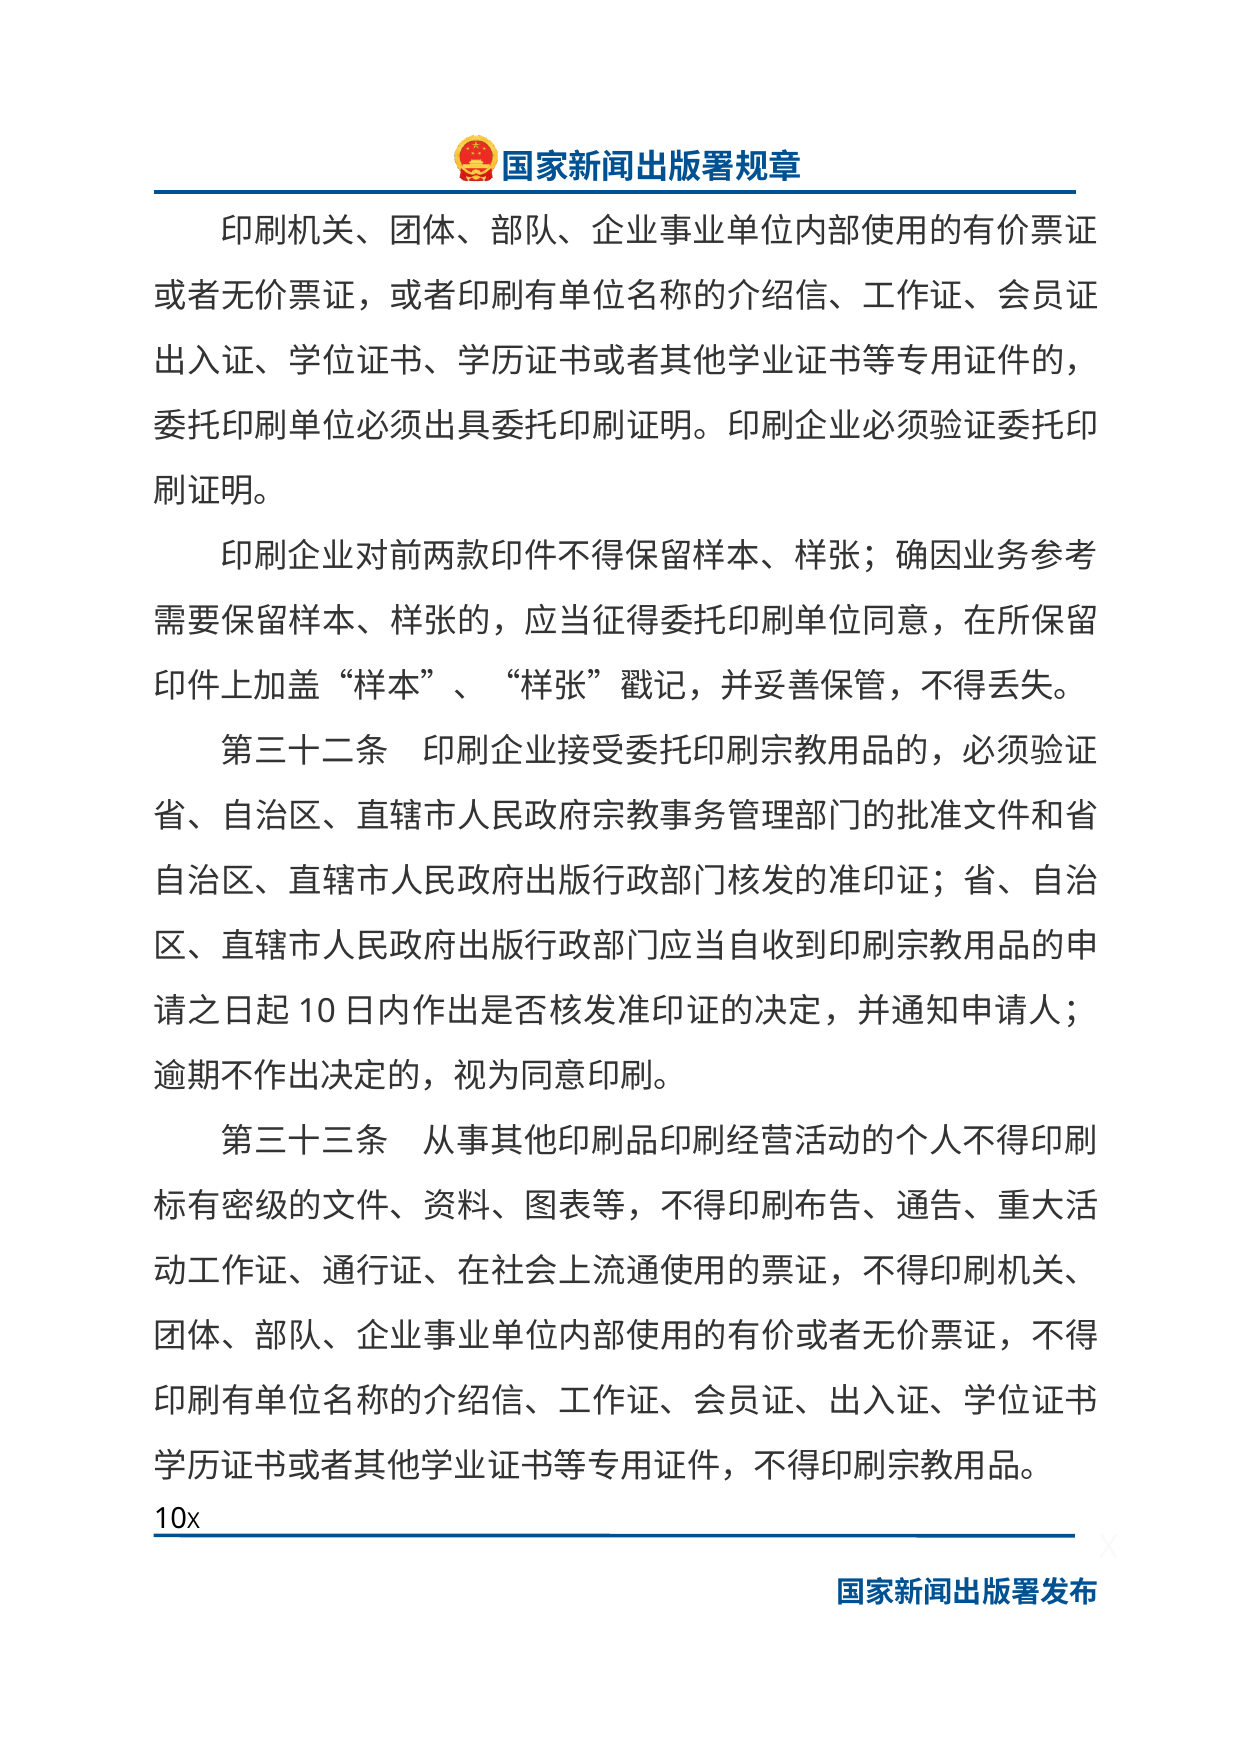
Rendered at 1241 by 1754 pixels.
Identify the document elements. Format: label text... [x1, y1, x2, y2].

text 第三十二条 印刷企业接受委托印刷宗教用品的，必须验证省、自治区、直辖市人民政府宗教事务管理部门的批准文件和省、自治区、直辖市人民政府出版行政部门核发的准印证；省、自治区、直辖市人民政府出版行政部门应当自收到印刷宗教用品的申请之日起10日内作出是否核发准印证的决定，并通知申请人；逾期不作出决定的，视为同意印刷。 [153, 716, 1098, 1106]
text 印刷企业对前两款印件不得保留样本、样张；确因业务参考需要保留样本、样张的，应当征得委托印刷单位同意，在所保留印件上加盖“样本”、“样张”戳记，并妥善保管，不得丢失。 [153, 521, 1098, 716]
text 印刷机关、团体、部队、企业事业单位内部使用的有价票证或者无价票证，或者印刷有单位名称的介绍信、工作证、会员证、出入证、学位证书、学历证书或者其他学业证书等专用证件的，委托印刷单位必须出具委托印刷证明。印刷企业必须验证委托印刷证明。 [153, 196, 1098, 521]
picture [450, 134, 502, 185]
text 第三十三条 从事其他印刷品印刷经营活动的个人不得印刷标有密级的文件、资料、图表等，不得印刷布告、通告、重大活动工作证、通行证、在社会上流通使用的票证，不得印刷机关、团体、部队、企业事业单位内部使用的有价或者无价票证，不得印刷有单位名称的介绍信、工作证、会员证、出入证、学位证书、学历证书或者其他学业证书等专用证件，不得印刷宗教用品。 [153, 1106, 1098, 1496]
